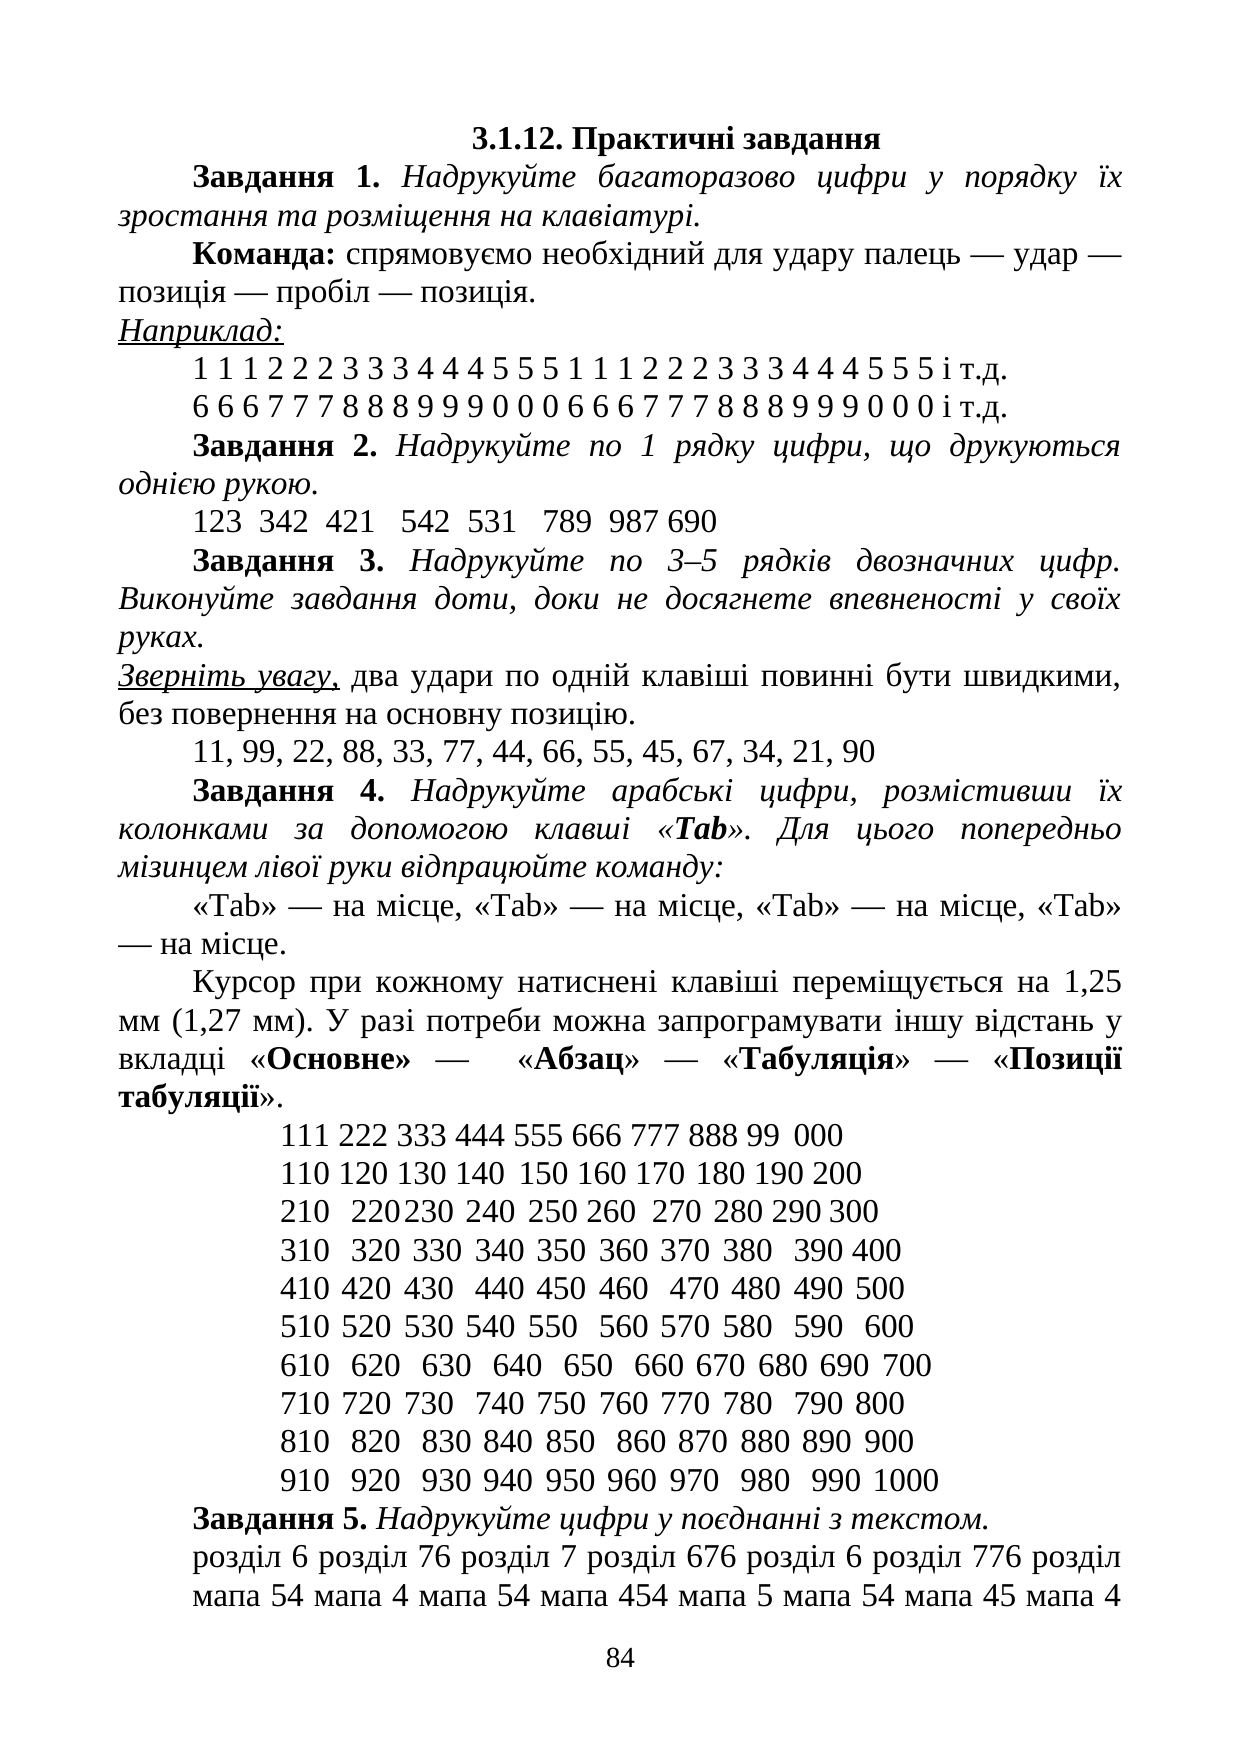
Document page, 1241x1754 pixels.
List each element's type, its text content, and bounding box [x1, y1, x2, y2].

list 3.1.12. Практичні завдання [231, 118, 1122, 156]
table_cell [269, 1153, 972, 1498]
text Завдання 5. Надрукуйте цифри у поєднанні з текстом. [118, 1498, 1122, 1536]
text Завдання 1. Надрукуйте багаторазово цифри у порядку їx зростання та розміщення на клавіатурі. [118, 156, 1122, 233]
text Завдання 4. Надрукуйте арабські цифри, розмістивши їx колонками за допомогою клавші «Tab». Для цього попередньо мізинцем лівої руки відпрацюйте команду: [118, 770, 1122, 885]
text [192, 1536, 1122, 1613]
text Наприклад: [118, 310, 1122, 348]
text Команда: спрямовуємо необхідний для удару палець — удар — позиція — пробіл — позиція. [118, 233, 1122, 310]
text 11, 99, 22, 88, 33, 77, 44, 66, 55, 45, 67, 34, 21, 90 [118, 731, 1122, 770]
text «Tab» — на місце, «Tab» — на місце, «Tab» — на місце, «Tab» — на місце. [118, 885, 1122, 961]
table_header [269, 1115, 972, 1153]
text Зверніть увагу, два удари по одній клавіші повинні бути швидкими, без повернення на основну позицію. [118, 655, 1122, 731]
text Завдання 2. Надрукуйте по 1 рядку цифри, що друкуються однією рукою. [118, 425, 1122, 501]
text Завдання 3. Надрукуйте по 3–5 рядків двозначних цифр. Виконуйте завдання доти, доки не досягнете впевненості у своїх руках. [118, 540, 1122, 655]
text Курсор при кожному натиснені клавіші переміщується на 1,25 мм (1,27 мм). У разі потреби можна запрограмувати іншу відстань у вкладці «Основне» — «Абзац» — «Табуляція» — «Позиції табуляції». [118, 961, 1122, 1115]
text 1 1 1 2 2 2 3 3 3 4 4 4 5 5 5 1 1 1 2 2 2 3 3 3 4 4 4 5 5 5 і т.д. [118, 348, 1122, 386]
text 123 342 421 542 531 789 987 690 [118, 501, 1122, 540]
text 6 6 6 7 7 7 8 8 8 9 9 9 0 0 0 6 6 6 7 7 7 8 8 8 9 9 9 0 0 0 і т.д. [118, 386, 1122, 425]
